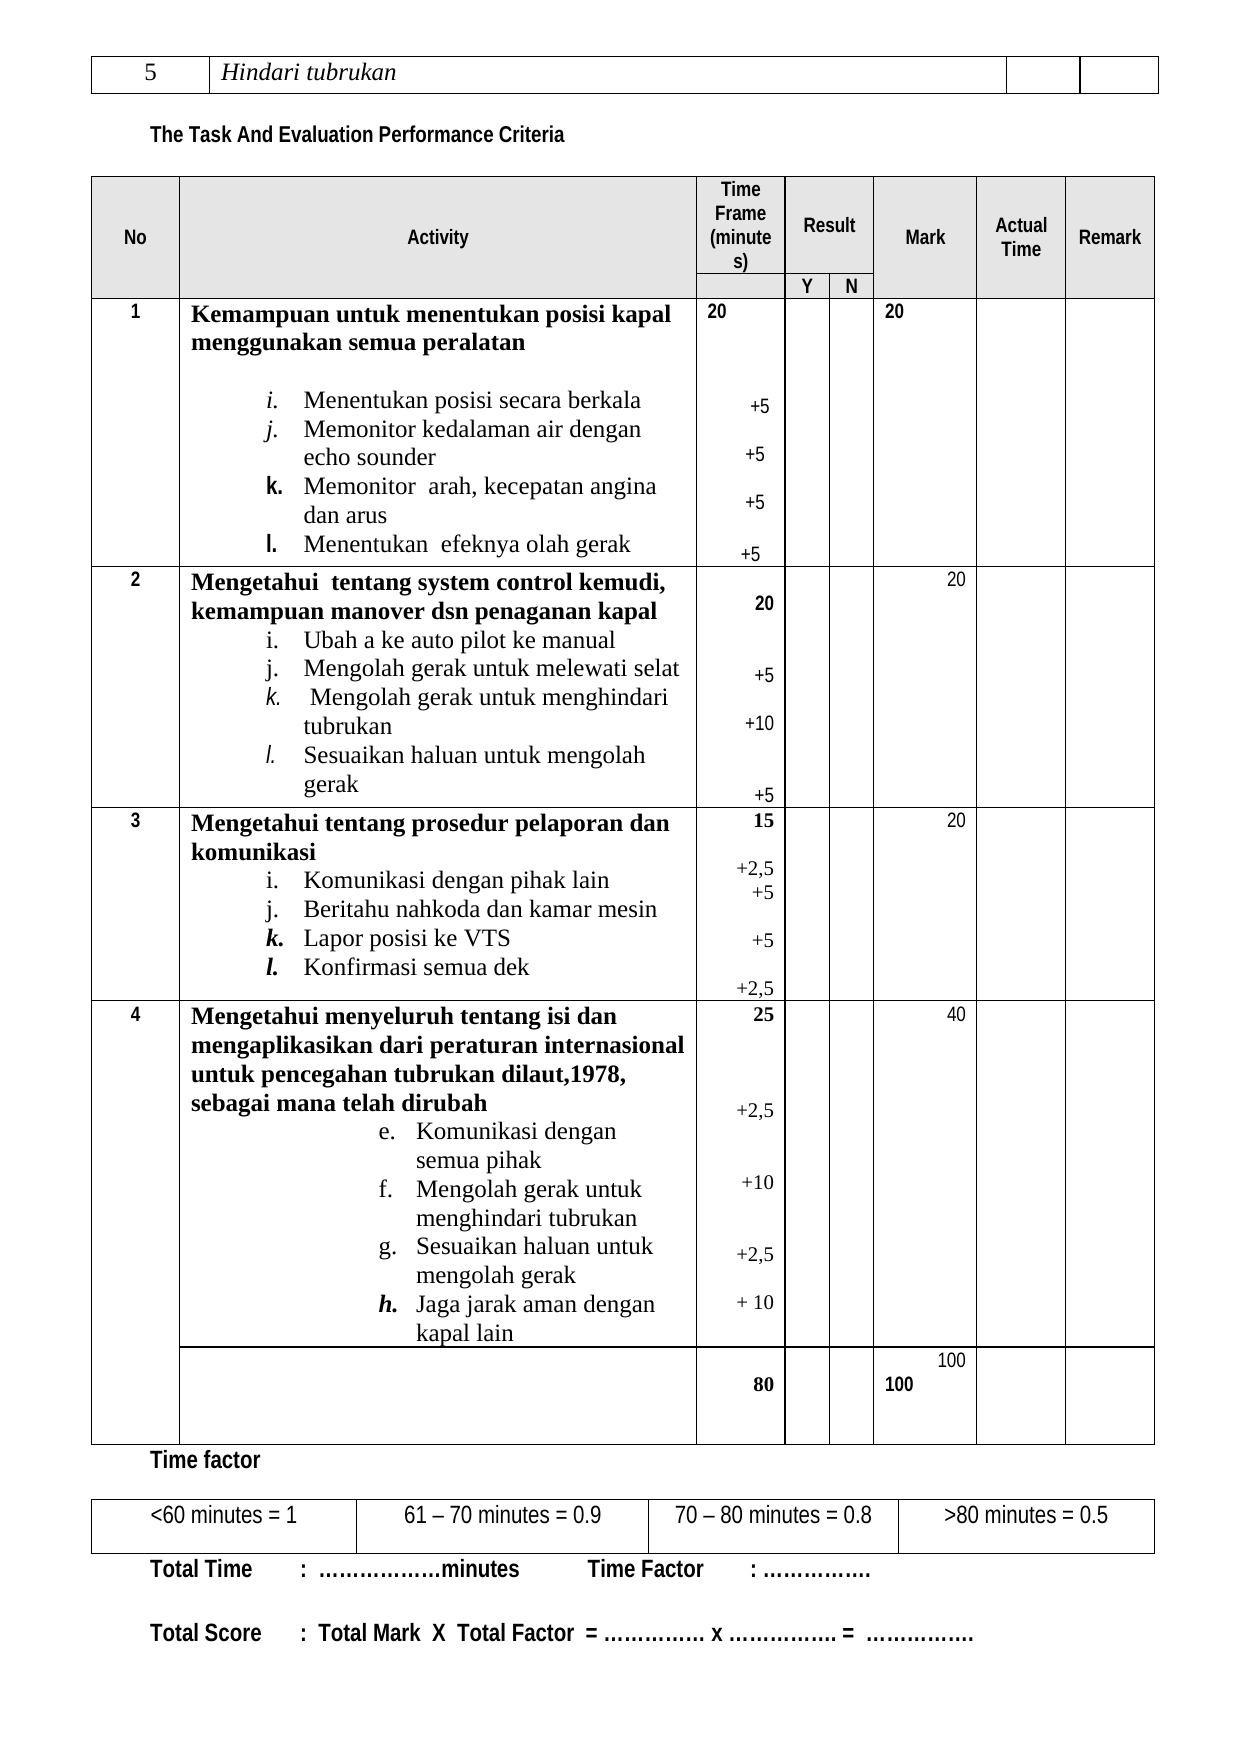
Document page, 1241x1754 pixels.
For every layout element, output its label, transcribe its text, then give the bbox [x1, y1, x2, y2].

table_header No [92, 177, 179, 298]
table_cell [977, 1348, 1065, 1444]
text Total Score : Total Mark X Total Factor = …………… x ……………. = ……………. [150, 1618, 1090, 1646]
table_cell 5 [92, 57, 209, 93]
table_cell N [830, 274, 873, 298]
table_cell 80 [697, 1348, 784, 1444]
table_header <60 minutes = 1 [92, 1500, 356, 1553]
table_cell 20 [874, 567, 976, 807]
table_cell [1066, 567, 1154, 807]
table_header Result [786, 177, 873, 273]
table_cell 20 [874, 299, 976, 566]
table_cell 20 +5 +5 +5 +5 [697, 299, 784, 566]
table_cell [786, 1001, 829, 1346]
table_cell [697, 274, 784, 298]
table_cell 20 [874, 808, 976, 1000]
table_cell [786, 299, 829, 566]
text Total Time : ………………minutes Time Factor : ……………. [150, 1554, 1090, 1583]
table_header 61 – 70 minutes = 0.9 [357, 1500, 648, 1553]
table_cell [977, 808, 1065, 1000]
table_cell [977, 299, 1065, 566]
table_cell [786, 567, 829, 807]
table_cell [830, 808, 873, 1000]
table_cell [1066, 299, 1154, 566]
table_cell 100 100 [874, 1348, 976, 1444]
table_cell [786, 1348, 829, 1444]
table_header Actual Time [977, 177, 1065, 298]
table_cell Kemampuan untuk menentukan posisi kapal menggunakan semua peralatan Menentukan posisi secara berkala Memonitor kedalaman air dengan echo sounder Memonitor arah, kecepatan angina dan arus Menentukan efeknya olah gerak [180, 299, 696, 566]
table_header Time Frame (minutes) [697, 177, 784, 273]
table_cell [830, 1001, 873, 1346]
table_cell Mengetahui tentang system control kemudi, kemampuan manover dsn penaganan kapal Ubah a ke auto pilot ke manual Mengolah gerak untuk melewati selat Mengolah gerak untuk menghindari tubrukan Sesuaikan haluan untuk mengolah gerak [180, 567, 696, 807]
table_cell 15 +2,5 +5 +5 +2,5 [697, 808, 784, 1000]
table_cell [977, 1001, 1065, 1346]
table_cell Mengetahui menyeluruh tentang isi dan mengaplikasikan dari peraturan internasional untuk pencegahan tubrukan dilaut,1978, sebagai mana telah dirubah Komunikasi dengan semua pihak Mengolah gerak untuk menghindari tubrukan Sesuaikan haluan untuk mengolah gerak Jaga jarak aman dengan kapal lain [180, 1001, 696, 1346]
table_cell 20 +5 +10 +5 [697, 567, 784, 807]
table_cell [830, 1348, 873, 1444]
table_cell 1 [92, 299, 179, 566]
table_cell [1066, 808, 1154, 1000]
table_cell 25 +2,5 +10 +2,5 + 10 [697, 1001, 784, 1346]
table_cell 2 [92, 567, 179, 807]
table_header Activity [180, 177, 696, 298]
text Time factor [150, 1445, 1090, 1473]
table_cell 3 [92, 808, 179, 1000]
table_cell [830, 299, 873, 566]
table_cell Hindari tubrukan [210, 57, 1006, 93]
table_cell [1081, 57, 1158, 93]
table_cell [1066, 1348, 1154, 1444]
table_cell [1007, 57, 1079, 93]
table_cell 40 [874, 1001, 976, 1346]
table_header >80 minutes = 0.5 [899, 1500, 1154, 1553]
table_header Remark [1066, 177, 1154, 298]
table_header 70 – 80 minutes = 0.8 [649, 1500, 898, 1553]
table_header Mark [874, 177, 976, 298]
table_cell [786, 808, 829, 1000]
table_cell Y [786, 274, 829, 298]
table_cell [830, 567, 873, 807]
table_cell [1066, 1001, 1154, 1346]
table_cell [977, 567, 1065, 807]
table_cell Mengetahui tentang prosedur pelaporan dan komunikasi Komunikasi dengan pihak lain Beritahu nahkoda dan kamar mesin Lapor posisi ke VTS Konfirmasi semua dek [180, 808, 696, 1000]
text The Task And Evaluation Performance Criteria [150, 121, 1090, 147]
table_cell [92, 1346, 179, 1444]
table_cell [180, 1348, 696, 1444]
table_cell 4 [92, 1001, 179, 1346]
